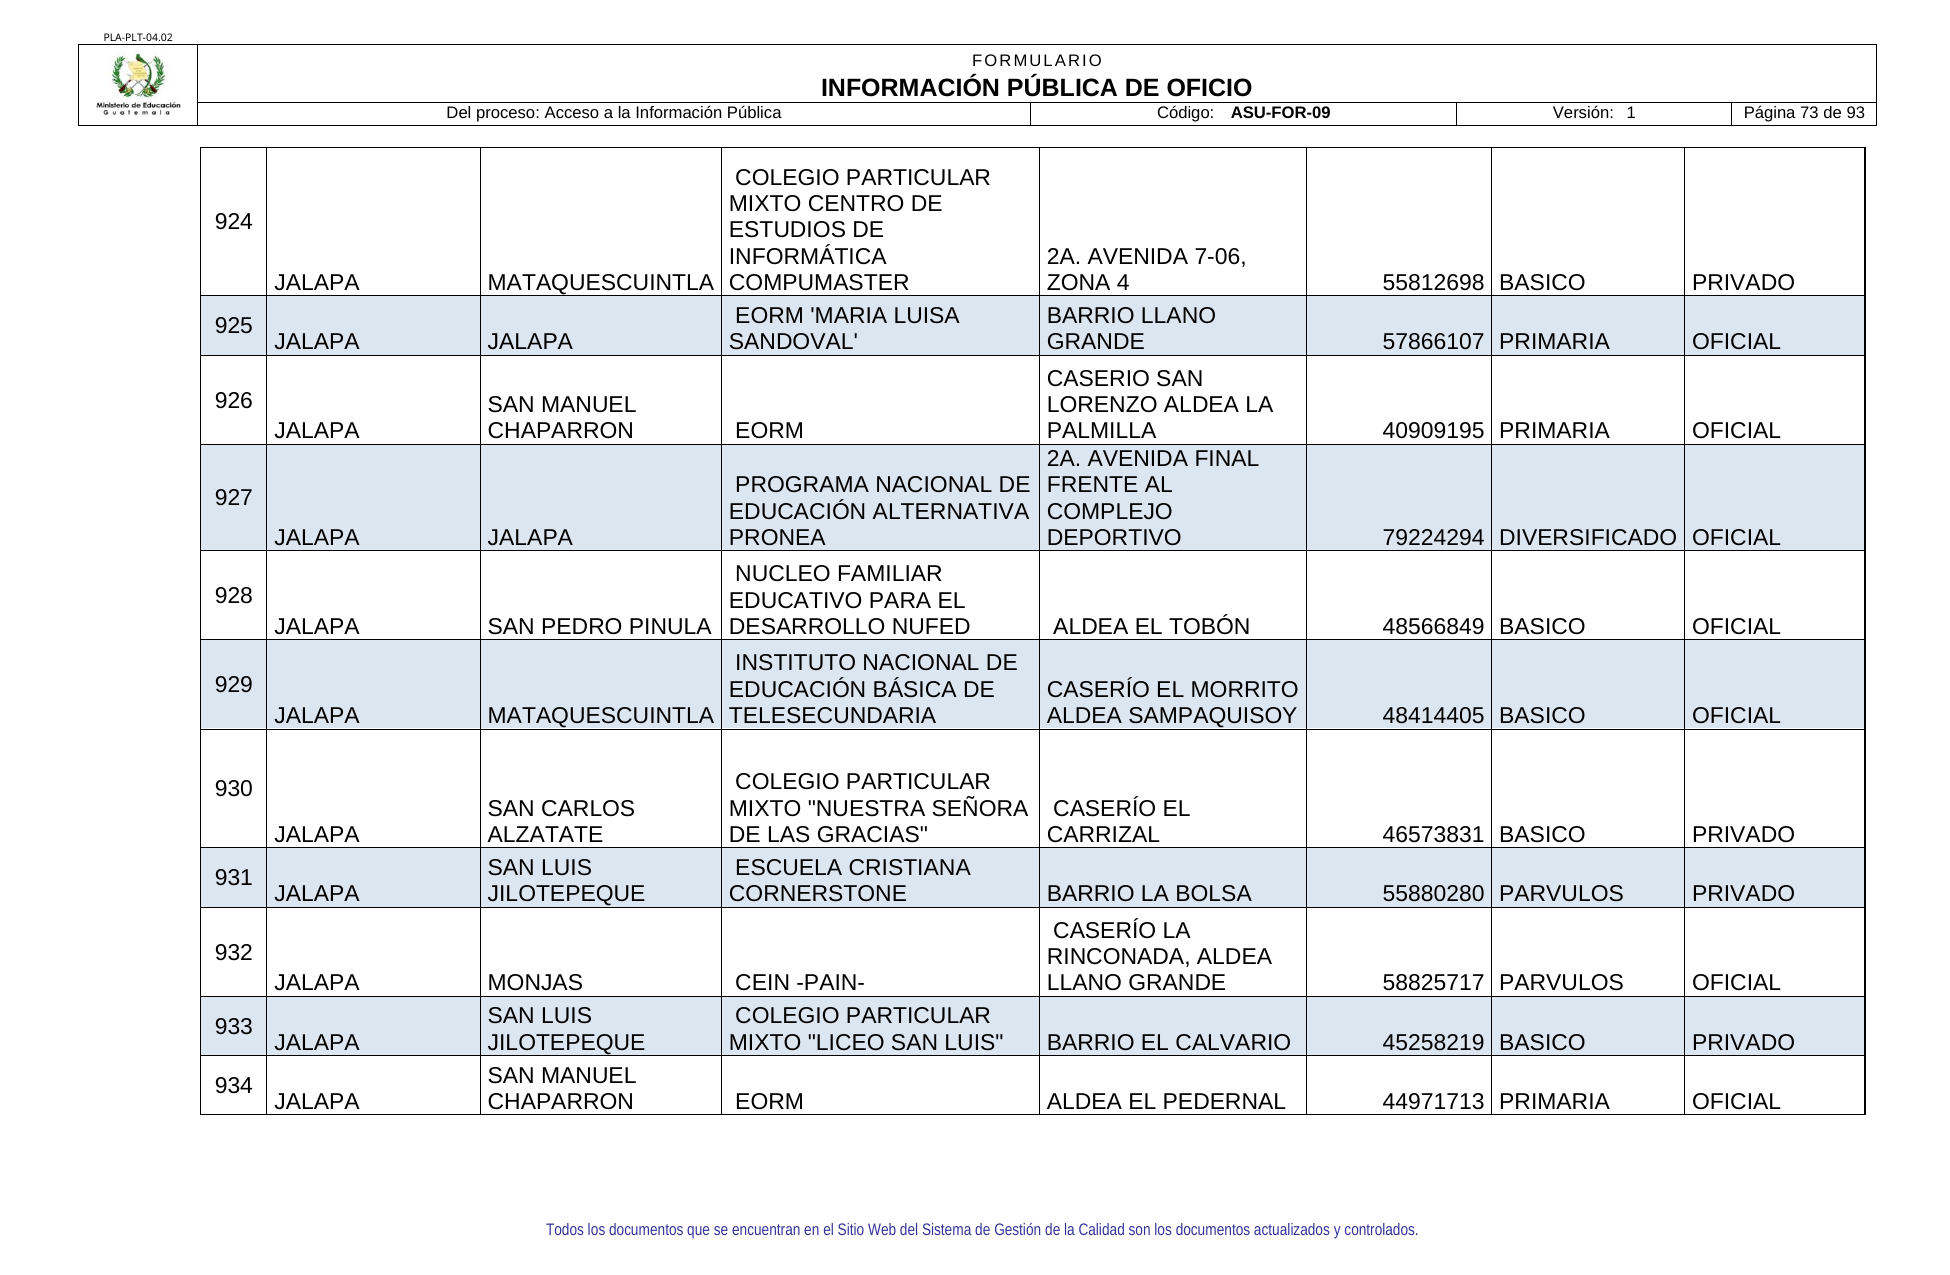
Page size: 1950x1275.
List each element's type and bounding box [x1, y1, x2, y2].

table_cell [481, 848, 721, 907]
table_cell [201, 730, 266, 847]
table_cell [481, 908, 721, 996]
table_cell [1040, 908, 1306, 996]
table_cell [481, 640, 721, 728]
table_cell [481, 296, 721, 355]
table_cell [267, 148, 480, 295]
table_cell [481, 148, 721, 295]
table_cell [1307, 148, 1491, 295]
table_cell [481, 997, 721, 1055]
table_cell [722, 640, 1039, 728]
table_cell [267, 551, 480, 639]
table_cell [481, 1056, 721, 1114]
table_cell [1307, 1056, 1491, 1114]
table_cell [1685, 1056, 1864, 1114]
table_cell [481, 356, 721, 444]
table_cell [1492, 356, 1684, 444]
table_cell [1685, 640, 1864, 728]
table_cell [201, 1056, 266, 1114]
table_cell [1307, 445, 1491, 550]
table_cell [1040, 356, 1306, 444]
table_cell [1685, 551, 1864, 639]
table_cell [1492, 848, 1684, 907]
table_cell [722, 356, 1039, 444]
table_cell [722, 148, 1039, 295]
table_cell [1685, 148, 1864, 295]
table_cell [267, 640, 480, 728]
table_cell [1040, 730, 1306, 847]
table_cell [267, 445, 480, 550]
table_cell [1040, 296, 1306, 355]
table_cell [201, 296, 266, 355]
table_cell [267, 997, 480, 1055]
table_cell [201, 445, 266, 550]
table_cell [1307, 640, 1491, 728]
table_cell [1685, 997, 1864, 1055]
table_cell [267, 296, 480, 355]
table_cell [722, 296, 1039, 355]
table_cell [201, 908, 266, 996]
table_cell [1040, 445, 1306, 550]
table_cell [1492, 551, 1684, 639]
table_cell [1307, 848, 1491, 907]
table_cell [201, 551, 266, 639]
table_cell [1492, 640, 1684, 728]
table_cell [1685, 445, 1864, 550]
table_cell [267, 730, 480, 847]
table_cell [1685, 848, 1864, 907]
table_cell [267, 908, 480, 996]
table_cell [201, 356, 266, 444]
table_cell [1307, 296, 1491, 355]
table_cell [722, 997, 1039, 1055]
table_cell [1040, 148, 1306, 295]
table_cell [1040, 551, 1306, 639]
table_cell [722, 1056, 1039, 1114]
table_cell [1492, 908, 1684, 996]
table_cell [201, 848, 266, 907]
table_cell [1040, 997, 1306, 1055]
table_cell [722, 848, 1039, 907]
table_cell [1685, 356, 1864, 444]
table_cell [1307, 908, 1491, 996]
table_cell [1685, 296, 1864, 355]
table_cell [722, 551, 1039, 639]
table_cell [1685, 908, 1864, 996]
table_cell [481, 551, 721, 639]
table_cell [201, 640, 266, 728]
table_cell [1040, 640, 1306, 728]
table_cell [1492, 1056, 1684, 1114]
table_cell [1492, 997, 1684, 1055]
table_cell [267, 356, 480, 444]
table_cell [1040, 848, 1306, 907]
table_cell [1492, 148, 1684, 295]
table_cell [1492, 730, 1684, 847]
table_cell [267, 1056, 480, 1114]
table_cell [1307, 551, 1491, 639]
picture [95, 51, 181, 117]
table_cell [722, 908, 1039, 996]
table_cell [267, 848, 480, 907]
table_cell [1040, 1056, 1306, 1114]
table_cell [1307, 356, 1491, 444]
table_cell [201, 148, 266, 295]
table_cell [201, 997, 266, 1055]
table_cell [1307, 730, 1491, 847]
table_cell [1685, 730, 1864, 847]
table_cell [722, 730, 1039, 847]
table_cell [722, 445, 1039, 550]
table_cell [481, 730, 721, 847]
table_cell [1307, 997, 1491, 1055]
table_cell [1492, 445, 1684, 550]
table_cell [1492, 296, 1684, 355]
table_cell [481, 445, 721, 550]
